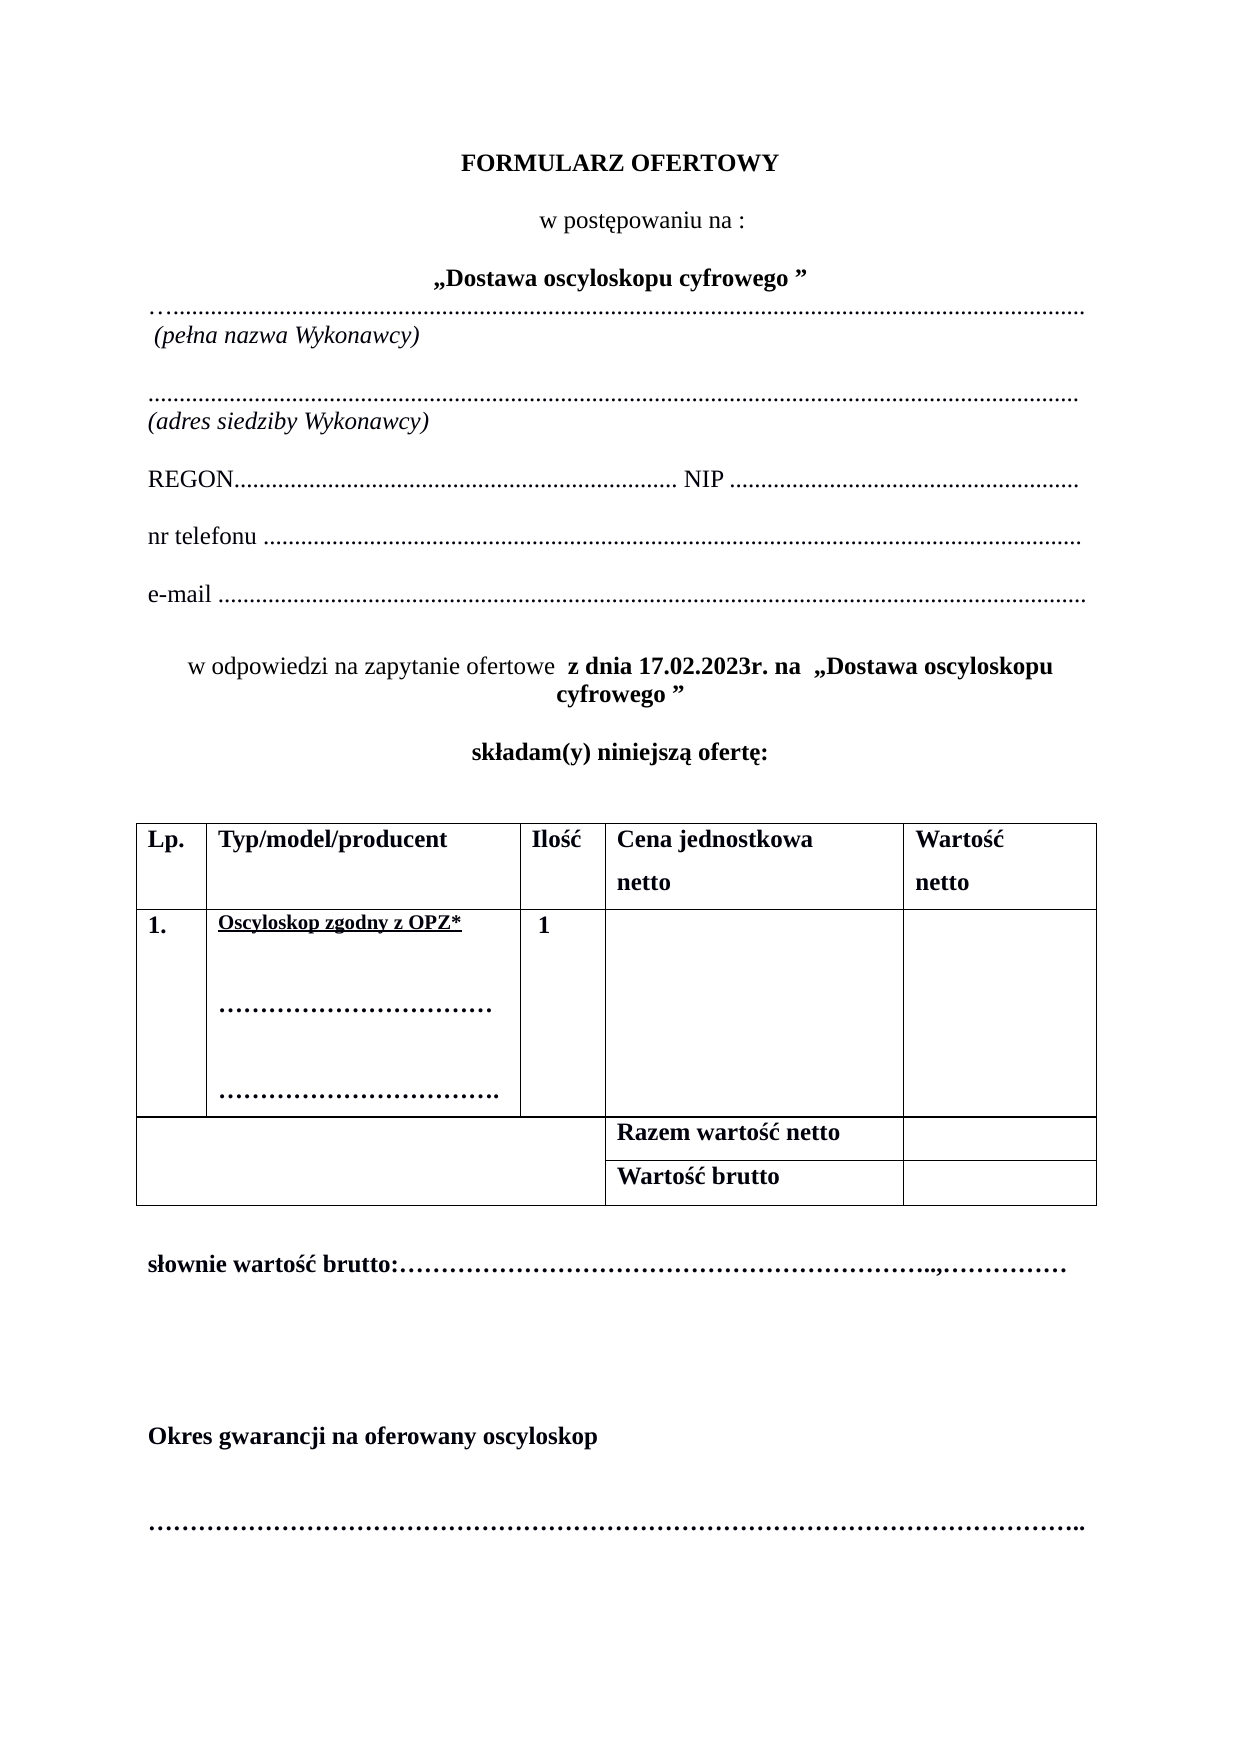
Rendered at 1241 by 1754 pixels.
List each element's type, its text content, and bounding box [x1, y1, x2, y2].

table_cell Wartość brutto [606, 1161, 903, 1204]
text (adres siedziby Wykonawcy) [148, 406, 1093, 435]
text REGON....................................................................... NIP ........................................................ [148, 464, 1093, 493]
text w odpowiedzi na zapytanie ofertowe z dnia 17.02.2023r. na „Dostawa oscyloskopu cyfrowego ” [148, 651, 1093, 708]
text nr telefonu ................................................................................................................................... [148, 521, 1093, 550]
table_cell [904, 1118, 1096, 1160]
table_cell 1 [521, 910, 605, 1116]
table_header Cena jednostkowa netto [606, 824, 903, 909]
text składam(y) niniejszą ofertę: [148, 737, 1093, 766]
table_cell Razem wartość netto [606, 1118, 903, 1160]
text (pełna nazwa Wykonawcy) [148, 320, 1093, 349]
text ………………………………………………………………………………………………….. [148, 1507, 1093, 1536]
text ….................................................................................................................................................. [148, 291, 1093, 320]
table_header Lp. [137, 824, 206, 909]
text FORMULARZ OFERTOWY [148, 148, 1093, 176]
text w postępowaniu na : [192, 205, 1093, 234]
table_cell 1. [137, 910, 206, 1116]
text słownie wartość brutto:………………………………………………………..,…………… [148, 1249, 1093, 1277]
table_cell Oscyloskop zgodny z OPZ* …………………………… ……………………………. [207, 910, 520, 1116]
table_cell [606, 910, 903, 1116]
text e-mail ........................................................................................................................................... [148, 579, 1093, 608]
table_cell [904, 910, 1096, 1116]
text Okres gwarancji na oferowany oscyloskop [148, 1421, 1093, 1450]
table_header Ilość [521, 824, 605, 909]
table_cell [137, 1118, 605, 1204]
table_header Typ/model/producent [207, 824, 520, 909]
table_header Wartość netto [904, 824, 1096, 909]
table_cell [904, 1161, 1096, 1204]
text „Dostawa oscyloskopu cyfrowego ” [148, 263, 1093, 291]
text ..................................................................................................................................................... [148, 378, 1093, 406]
